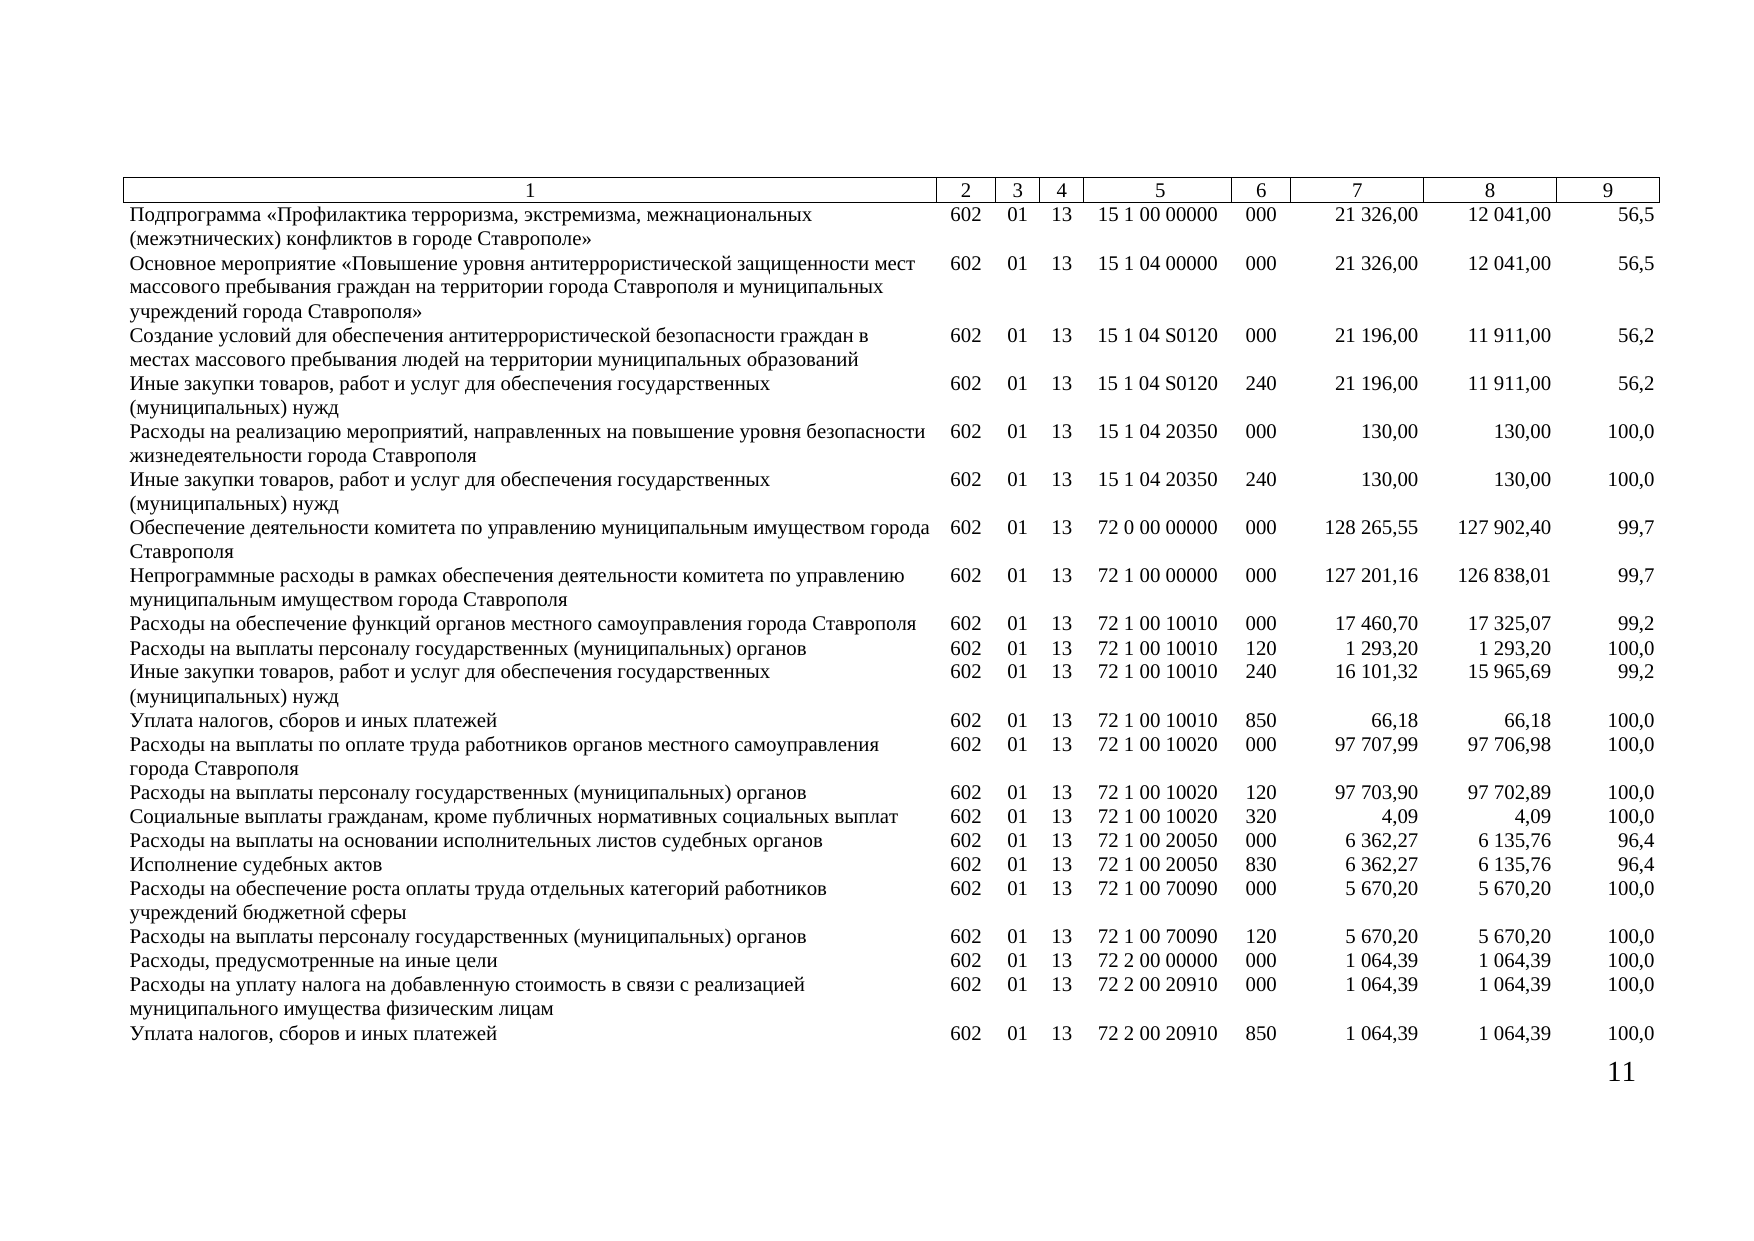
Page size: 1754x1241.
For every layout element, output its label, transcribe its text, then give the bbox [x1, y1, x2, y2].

table_cell 850 [1231, 1020, 1291, 1044]
table_cell 66,18 [1291, 708, 1423, 732]
table_cell Непрограммные расходы в рамках обеспечения деятельности комитета по управлению муниципальным имуществом города Ставрополя [124, 563, 936, 611]
table_cell 72 0 00 00000 [1084, 515, 1231, 563]
table_cell 000 [1231, 419, 1291, 467]
table_cell 100,0 [1556, 804, 1659, 828]
table_cell 320 [1231, 804, 1291, 828]
table_cell 602 [936, 972, 995, 1020]
table_cell 130,00 [1291, 419, 1423, 467]
table_cell 01 [995, 635, 1039, 659]
table_cell 6 362,27 [1291, 852, 1423, 876]
table_cell 12 041,00 [1423, 203, 1556, 250]
table_cell 01 [995, 1020, 1039, 1044]
table_cell 72 2 00 20910 [1084, 1020, 1231, 1044]
table_cell 13 [1040, 419, 1084, 467]
table_cell Уплата налогов, сборов и иных платежей [124, 708, 936, 732]
table_cell 000 [1231, 876, 1291, 924]
table_cell 01 [995, 660, 1039, 708]
table_cell 17 325,07 [1423, 611, 1556, 635]
table_cell Исполнение судебных актов [124, 852, 936, 876]
table_cell 15 1 00 00000 [1084, 203, 1231, 250]
table_cell 11 911,00 [1423, 323, 1556, 371]
table_cell Иные закупки товаров, работ и услуг для обеспечения государственных (муниципальных) нужд [124, 467, 936, 515]
table_cell 602 [936, 203, 995, 250]
table_cell 13 [1040, 371, 1084, 419]
table_cell 1 064,39 [1423, 948, 1556, 972]
table_cell 100,0 [1556, 635, 1659, 659]
table_cell 602 [936, 515, 995, 563]
table_header 1 [124, 178, 936, 202]
table_cell 127 201,16 [1291, 563, 1423, 611]
table_cell 602 [936, 635, 995, 659]
table_cell 1 293,20 [1423, 635, 1556, 659]
table_cell 602 [936, 467, 995, 515]
table_cell Расходы на выплаты персоналу государственных (муниципальных) органов [124, 780, 936, 804]
table_cell 830 [1231, 852, 1291, 876]
table_cell 11 911,00 [1423, 371, 1556, 419]
table_cell 1 064,39 [1423, 972, 1556, 1020]
table_cell 72 2 00 00000 [1084, 948, 1231, 972]
table_cell 120 [1231, 635, 1291, 659]
table_cell 99,7 [1556, 515, 1659, 563]
table_cell 13 [1040, 323, 1084, 371]
table_cell 128 265,55 [1291, 515, 1423, 563]
table_cell 72 1 00 10010 [1084, 635, 1231, 659]
table_cell 15 1 04 20350 [1084, 419, 1231, 467]
table_cell 4,09 [1291, 804, 1423, 828]
table_cell 01 [995, 708, 1039, 732]
table_cell 1 064,39 [1291, 972, 1423, 1020]
table_cell 130,00 [1423, 419, 1556, 467]
table_cell 1 064,39 [1291, 948, 1423, 972]
table_cell 602 [936, 876, 995, 924]
table_cell 13 [1040, 467, 1084, 515]
table_cell 100,0 [1556, 948, 1659, 972]
table_cell 000 [1231, 323, 1291, 371]
table_cell Расходы на обеспечение функций органов местного самоуправления города Ставрополя [124, 611, 936, 635]
table_cell 15 1 04 00000 [1084, 250, 1231, 323]
table_cell Расходы, предусмотренные на иные цели [124, 948, 936, 972]
table_cell 72 2 00 20910 [1084, 972, 1231, 1020]
table_cell 01 [995, 371, 1039, 419]
table_cell 15 1 04 20350 [1084, 467, 1231, 515]
table_cell 100,0 [1556, 1020, 1659, 1044]
table_cell 13 [1040, 852, 1084, 876]
table_header 4 [1040, 178, 1083, 202]
table_cell 240 [1231, 371, 1291, 419]
table_cell 240 [1231, 467, 1291, 515]
table_cell 100,0 [1556, 467, 1659, 515]
table_cell Расходы на обеспечение роста оплаты труда отдельных категорий работников учреждений бюджетной сферы [124, 876, 936, 924]
table_cell 13 [1040, 828, 1084, 852]
table_cell 602 [936, 924, 995, 948]
table_cell 602 [936, 250, 995, 323]
table_cell 000 [1231, 611, 1291, 635]
table_header 5 [1084, 178, 1231, 202]
table_cell 72 1 00 70090 [1084, 924, 1231, 948]
table_cell 4,09 [1423, 804, 1556, 828]
table_cell 130,00 [1291, 467, 1423, 515]
table_cell Расходы на выплаты на основании исполнительных листов судебных органов [124, 828, 936, 852]
table_cell 12 041,00 [1423, 250, 1556, 323]
table_cell 602 [936, 611, 995, 635]
table_cell 72 1 00 10020 [1084, 732, 1231, 780]
table_cell 13 [1040, 635, 1084, 659]
table_cell 72 1 00 00000 [1084, 563, 1231, 611]
table_cell 01 [995, 203, 1039, 250]
table_cell 13 [1040, 948, 1084, 972]
table_cell 13 [1040, 203, 1084, 250]
table_cell Расходы на реализацию мероприятий, направленных на повышение уровня безопасности жизнедеятельности города Ставрополя [124, 419, 936, 467]
table_cell 13 [1040, 515, 1084, 563]
table_cell 6 135,76 [1423, 852, 1556, 876]
table_cell 21 326,00 [1291, 203, 1423, 250]
table_cell 01 [995, 972, 1039, 1020]
table_cell 13 [1040, 732, 1084, 780]
table_cell 000 [1231, 563, 1291, 611]
table_cell 97 702,89 [1423, 780, 1556, 804]
table_cell 120 [1231, 924, 1291, 948]
table_header 9 [1557, 178, 1659, 202]
table_cell 01 [995, 419, 1039, 467]
table_cell 602 [936, 371, 995, 419]
table_cell 602 [936, 852, 995, 876]
table_cell 5 670,20 [1423, 924, 1556, 948]
table_cell 72 1 00 20050 [1084, 828, 1231, 852]
table_cell 000 [1231, 828, 1291, 852]
table_cell 602 [936, 660, 995, 708]
table_cell Основное мероприятие «Повышение уровня антитеррористической защищенности мест массового пребывания граждан на территории города Ставрополя и муниципальных учреждений города Ставрополя» [124, 250, 936, 323]
table_cell 000 [1231, 972, 1291, 1020]
table_cell 100,0 [1556, 924, 1659, 948]
table_cell 99,7 [1556, 563, 1659, 611]
table_header 7 [1291, 178, 1423, 202]
table_cell 97 707,99 [1291, 732, 1423, 780]
table_cell 01 [995, 611, 1039, 635]
table_cell 72 1 00 70090 [1084, 876, 1231, 924]
table_cell 13 [1040, 708, 1084, 732]
table_cell 97 703,90 [1291, 780, 1423, 804]
table_cell 72 1 00 10010 [1084, 660, 1231, 708]
table_cell 100,0 [1556, 708, 1659, 732]
table_cell 127 902,40 [1423, 515, 1556, 563]
table_cell 000 [1231, 948, 1291, 972]
table_cell 602 [936, 419, 995, 467]
table_cell 000 [1231, 515, 1291, 563]
table_cell 602 [936, 323, 995, 371]
table_header 2 [937, 178, 995, 202]
table_cell 01 [995, 250, 1039, 323]
table_cell 5 670,20 [1291, 876, 1423, 924]
table_cell 21 196,00 [1291, 323, 1423, 371]
table_cell 15 965,69 [1423, 660, 1556, 708]
table_cell 66,18 [1423, 708, 1556, 732]
table_cell 126 838,01 [1423, 563, 1556, 611]
table_header 8 [1424, 178, 1556, 202]
table_cell 01 [995, 828, 1039, 852]
table_cell 100,0 [1556, 732, 1659, 780]
table_cell Расходы на выплаты по оплате труда работников органов местного самоуправления города Ставрополя [124, 732, 936, 780]
table_cell Социальные выплаты гражданам, кроме публичных нормативных социальных выплат [124, 804, 936, 828]
table_cell 13 [1040, 660, 1084, 708]
table_cell 5 670,20 [1423, 876, 1556, 924]
table_cell Иные закупки товаров, работ и услуг для обеспечения государственных (муниципальных) нужд [124, 660, 936, 708]
table_cell 13 [1040, 611, 1084, 635]
table_cell 100,0 [1556, 972, 1659, 1020]
table_cell 000 [1231, 732, 1291, 780]
table_cell 15 1 04 S0120 [1084, 371, 1231, 419]
table_cell 602 [936, 948, 995, 972]
table_cell 56,2 [1556, 323, 1659, 371]
table_cell 13 [1040, 1020, 1084, 1044]
table_cell Расходы на выплаты персоналу государственных (муниципальных) органов [124, 635, 936, 659]
table_cell 1 293,20 [1291, 635, 1423, 659]
table_cell 000 [1231, 203, 1291, 250]
table_cell 72 1 00 20050 [1084, 852, 1231, 876]
table_cell 850 [1231, 708, 1291, 732]
table_cell 602 [936, 563, 995, 611]
table_cell 602 [936, 828, 995, 852]
table_cell 21 196,00 [1291, 371, 1423, 419]
table_cell 6 135,76 [1423, 828, 1556, 852]
table_cell 240 [1231, 660, 1291, 708]
table_cell 602 [936, 804, 995, 828]
table_cell 6 362,27 [1291, 828, 1423, 852]
table_cell 13 [1040, 876, 1084, 924]
table_cell 602 [936, 780, 995, 804]
table_header 6 [1232, 178, 1290, 202]
table_cell 99,2 [1556, 611, 1659, 635]
table_cell 13 [1040, 804, 1084, 828]
table_cell 72 1 00 10010 [1084, 708, 1231, 732]
table_cell 01 [995, 563, 1039, 611]
table_cell 602 [936, 708, 995, 732]
table_cell 01 [995, 515, 1039, 563]
table_cell 13 [1040, 563, 1084, 611]
table_cell 56,5 [1556, 203, 1659, 250]
table_cell 120 [1231, 780, 1291, 804]
table_cell 01 [995, 852, 1039, 876]
table_cell 97 706,98 [1423, 732, 1556, 780]
table_cell 99,2 [1556, 660, 1659, 708]
table_cell 130,00 [1423, 467, 1556, 515]
table_cell 01 [995, 876, 1039, 924]
table_cell 01 [995, 804, 1039, 828]
table_cell Обеспечение деятельности комитета по управлению муниципальным имуществом города Ставрополя [124, 515, 936, 563]
table_cell 01 [995, 780, 1039, 804]
table_cell Уплата налогов, сборов и иных платежей [124, 1020, 936, 1044]
table_cell Расходы на выплаты персоналу государственных (муниципальных) органов [124, 924, 936, 948]
table_cell 1 064,39 [1291, 1020, 1423, 1044]
table_cell 01 [995, 732, 1039, 780]
table_cell 01 [995, 467, 1039, 515]
table_cell Расходы на уплату налога на добавленную стоимость в связи с реализацией муниципального имущества физическим лицам [124, 972, 936, 1020]
table_cell 13 [1040, 972, 1084, 1020]
table_cell 96,4 [1556, 852, 1659, 876]
table_cell 01 [995, 924, 1039, 948]
table_cell 72 1 00 10020 [1084, 780, 1231, 804]
table_cell 01 [995, 323, 1039, 371]
table_cell 602 [936, 732, 995, 780]
table_cell Иные закупки товаров, работ и услуг для обеспечения государственных (муниципальных) нужд [124, 371, 936, 419]
table_cell 21 326,00 [1291, 250, 1423, 323]
table_cell Подпрограмма «Профилактика терроризма, экстремизма, межнациональных (межэтнических) конфликтов в городе Ставрополе» [124, 203, 936, 250]
table_cell Создание условий для обеспечения антитеррористической безопасности граждан в местах массового пребывания людей на территории муниципальных образований [124, 323, 936, 371]
table_cell 96,4 [1556, 828, 1659, 852]
table_cell 100,0 [1556, 780, 1659, 804]
table_cell 16 101,32 [1291, 660, 1423, 708]
table_cell 56,5 [1556, 250, 1659, 323]
table_cell 602 [936, 1020, 995, 1044]
table_cell 15 1 04 S0120 [1084, 323, 1231, 371]
table_cell 01 [995, 948, 1039, 972]
table_cell 13 [1040, 780, 1084, 804]
table_cell 56,2 [1556, 371, 1659, 419]
table_cell 100,0 [1556, 419, 1659, 467]
table_cell 13 [1040, 250, 1084, 323]
table_cell 100,0 [1556, 876, 1659, 924]
table_cell 000 [1231, 250, 1291, 323]
table_header 3 [996, 178, 1039, 202]
table_cell 17 460,70 [1291, 611, 1423, 635]
table_cell 5 670,20 [1291, 924, 1423, 948]
table_cell 72 1 00 10020 [1084, 804, 1231, 828]
table_cell 13 [1040, 924, 1084, 948]
table_cell 1 064,39 [1423, 1020, 1556, 1044]
table_cell 72 1 00 10010 [1084, 611, 1231, 635]
